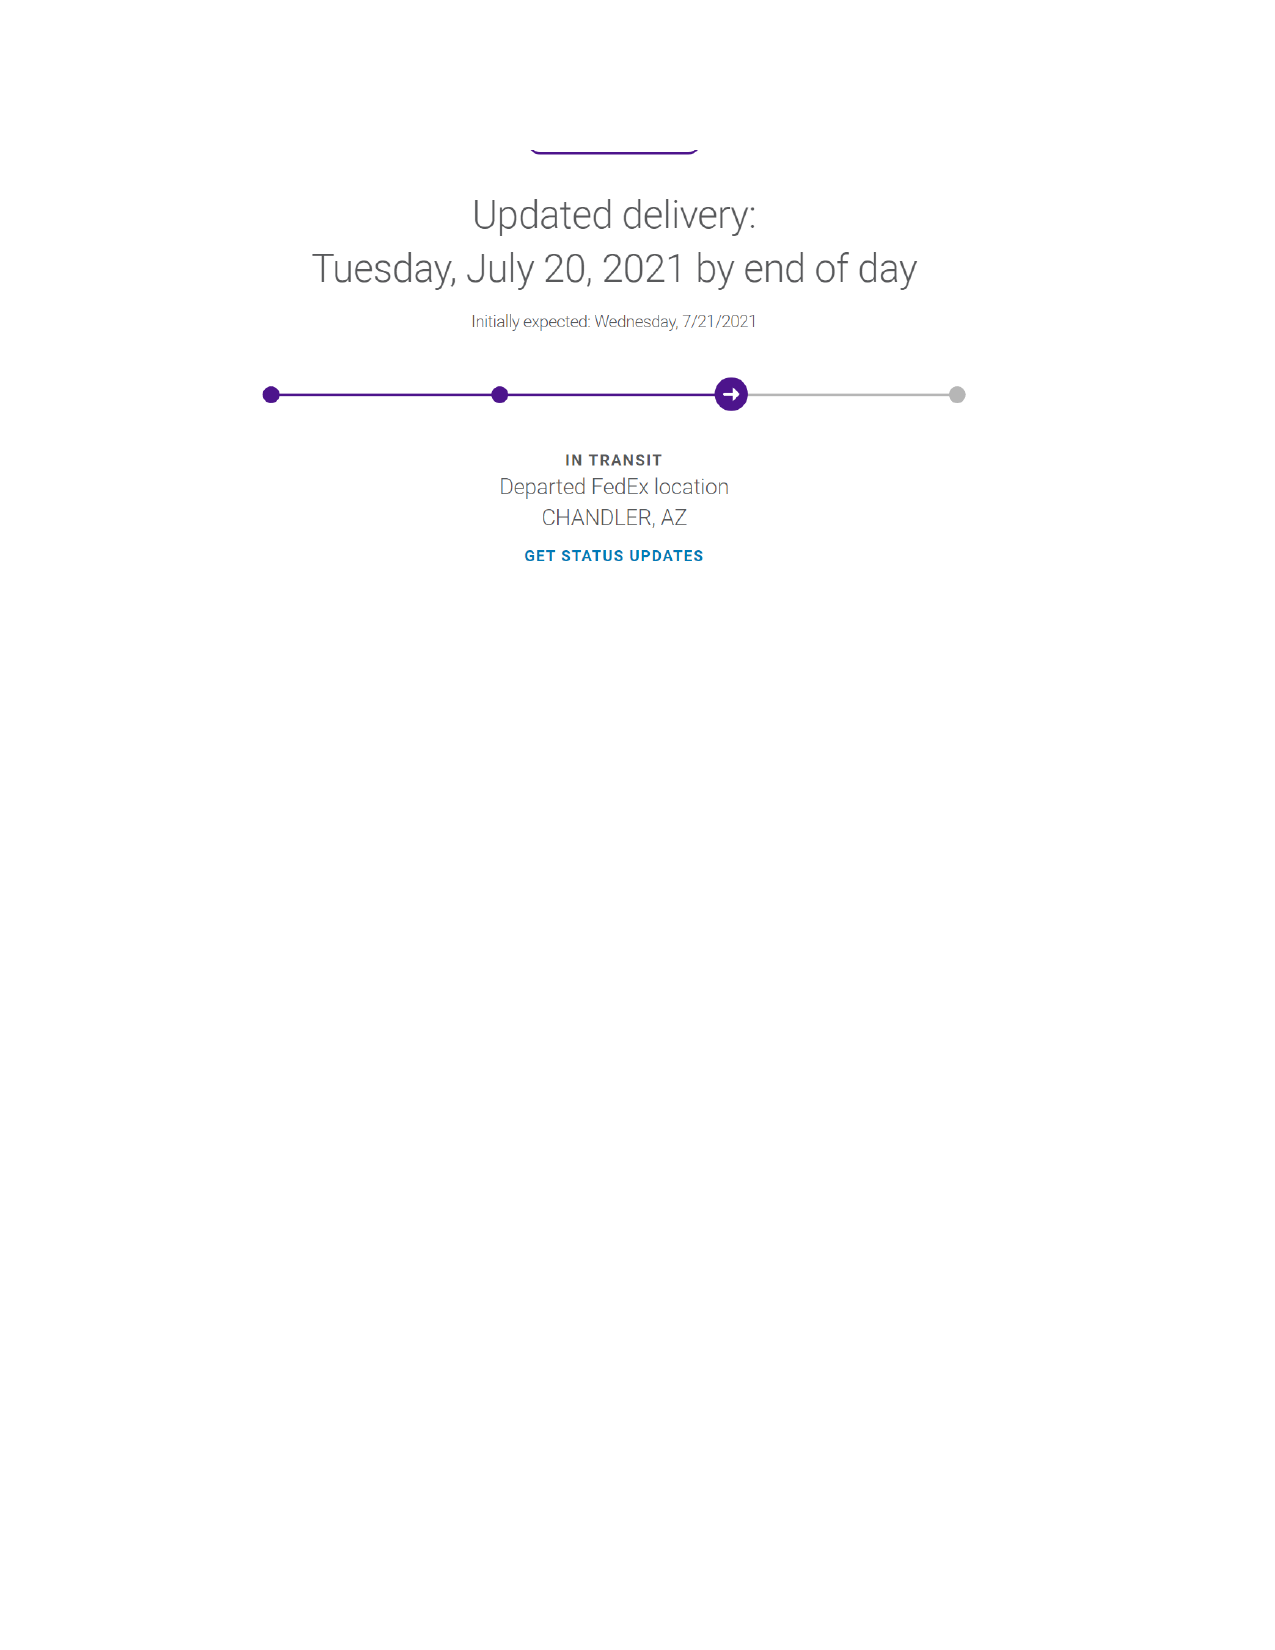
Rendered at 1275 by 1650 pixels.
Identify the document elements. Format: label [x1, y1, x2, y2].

picture [150, 150, 1125, 580]
